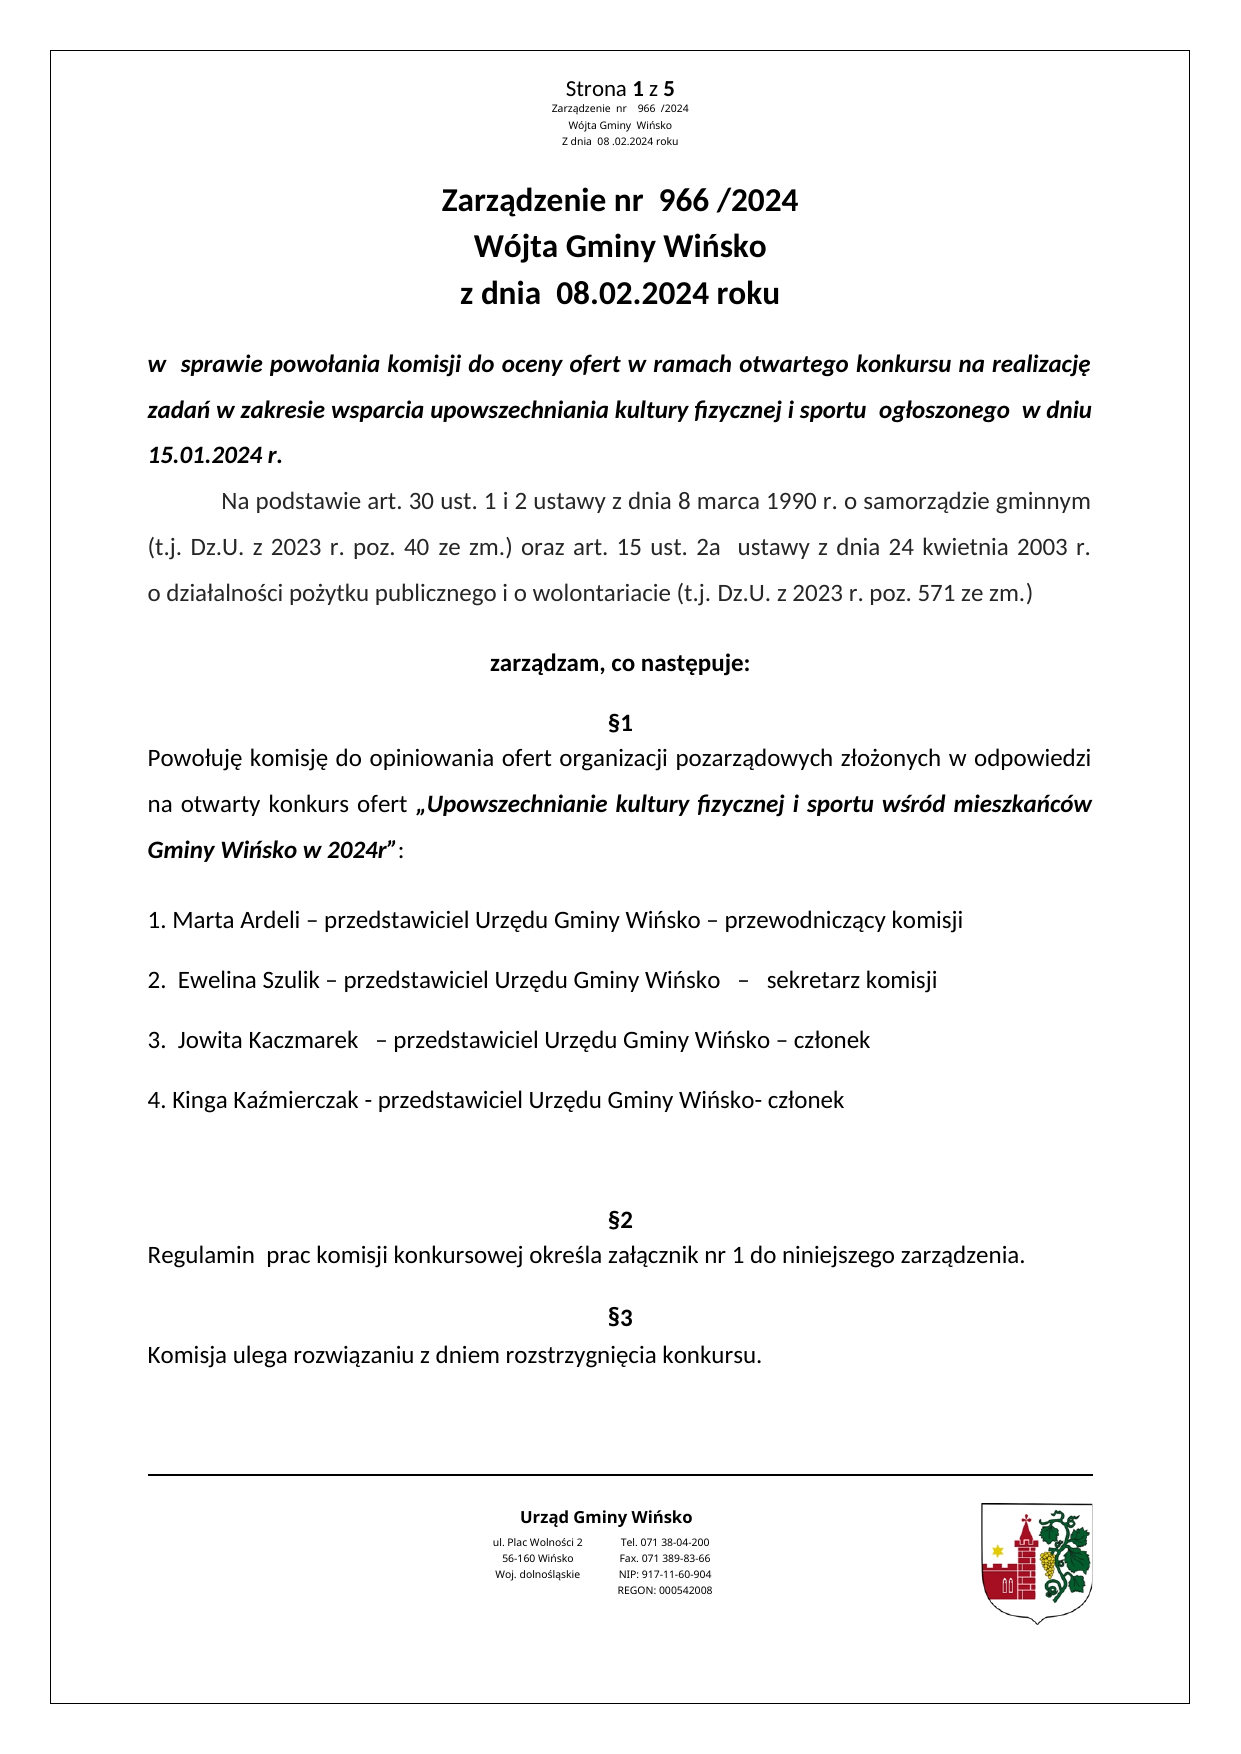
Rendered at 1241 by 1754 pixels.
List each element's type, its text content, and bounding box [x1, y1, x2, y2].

text §1 [147, 707, 1093, 738]
text Zarządzenie nr 966 /2024 [147, 178, 1093, 219]
text z dnia 08.02.2024 roku [147, 272, 1093, 313]
text Powołuję komisję do opiniowania ofert organizacji pozarządowych złożonych w odpowiedzi na otwarty konkurs ofert „Upowszechnianie kultury fizycznej i sportu wśród mieszkańców Gminy Wińsko w 2024r”: [147, 742, 1093, 864]
subtitle Na podstawie art. 30 ust. 1 i 2 ustawy z dnia 8 marca 1990 r. o samorządzie gminnym (t.j. Dz.U. z 2023 r. poz. 40 ze zm.) oraz art. 15 ust. 2a ustawy z dnia 24 kwietnia 2003 r. o działalności pożytku publicznego i o wolontariacie (t.j. Dz.U. z 2023 r. poz. 571 ze zm.) [147, 485, 1093, 607]
list Marta Ardeli – przedstawiciel Urzędu Gminy Wińsko – przewodniczący komisji [147, 904, 1093, 935]
text Wójta Gminy Wińsko [147, 225, 1093, 266]
text Regulamin prac komisji konkursowej określa załącznik nr 1 do niniejszego zarządzenia. [147, 1239, 1093, 1270]
picture [981, 1503, 1093, 1625]
text 3. Jowita Kaczmarek – przedstawiciel Urzędu Gminy Wińsko – członek [147, 1024, 1093, 1055]
text §2 [147, 1204, 1093, 1235]
text w sprawie powołania komisji do oceny ofert w ramach otwartego konkursu na realizację zadań w zakresie wsparcia upowszechniania kultury fizycznej i sportu ogłoszonego w dniu 15.01.2024 r. [147, 348, 1093, 470]
text 2. Ewelina Szulik – przedstawiciel Urzędu Gminy Wińsko – sekretarz komisji [147, 964, 1093, 995]
text §3 [147, 1299, 1093, 1334]
text 4. Kinga Kaźmierczak - przedstawiciel Urzędu Gminy Wińsko- członek [147, 1084, 1093, 1115]
text zarządzam, co następuje: [147, 647, 1093, 678]
text Komisja ulega rozwiązaniu z dniem rozstrzygnięcia konkursu. [147, 1339, 1093, 1369]
